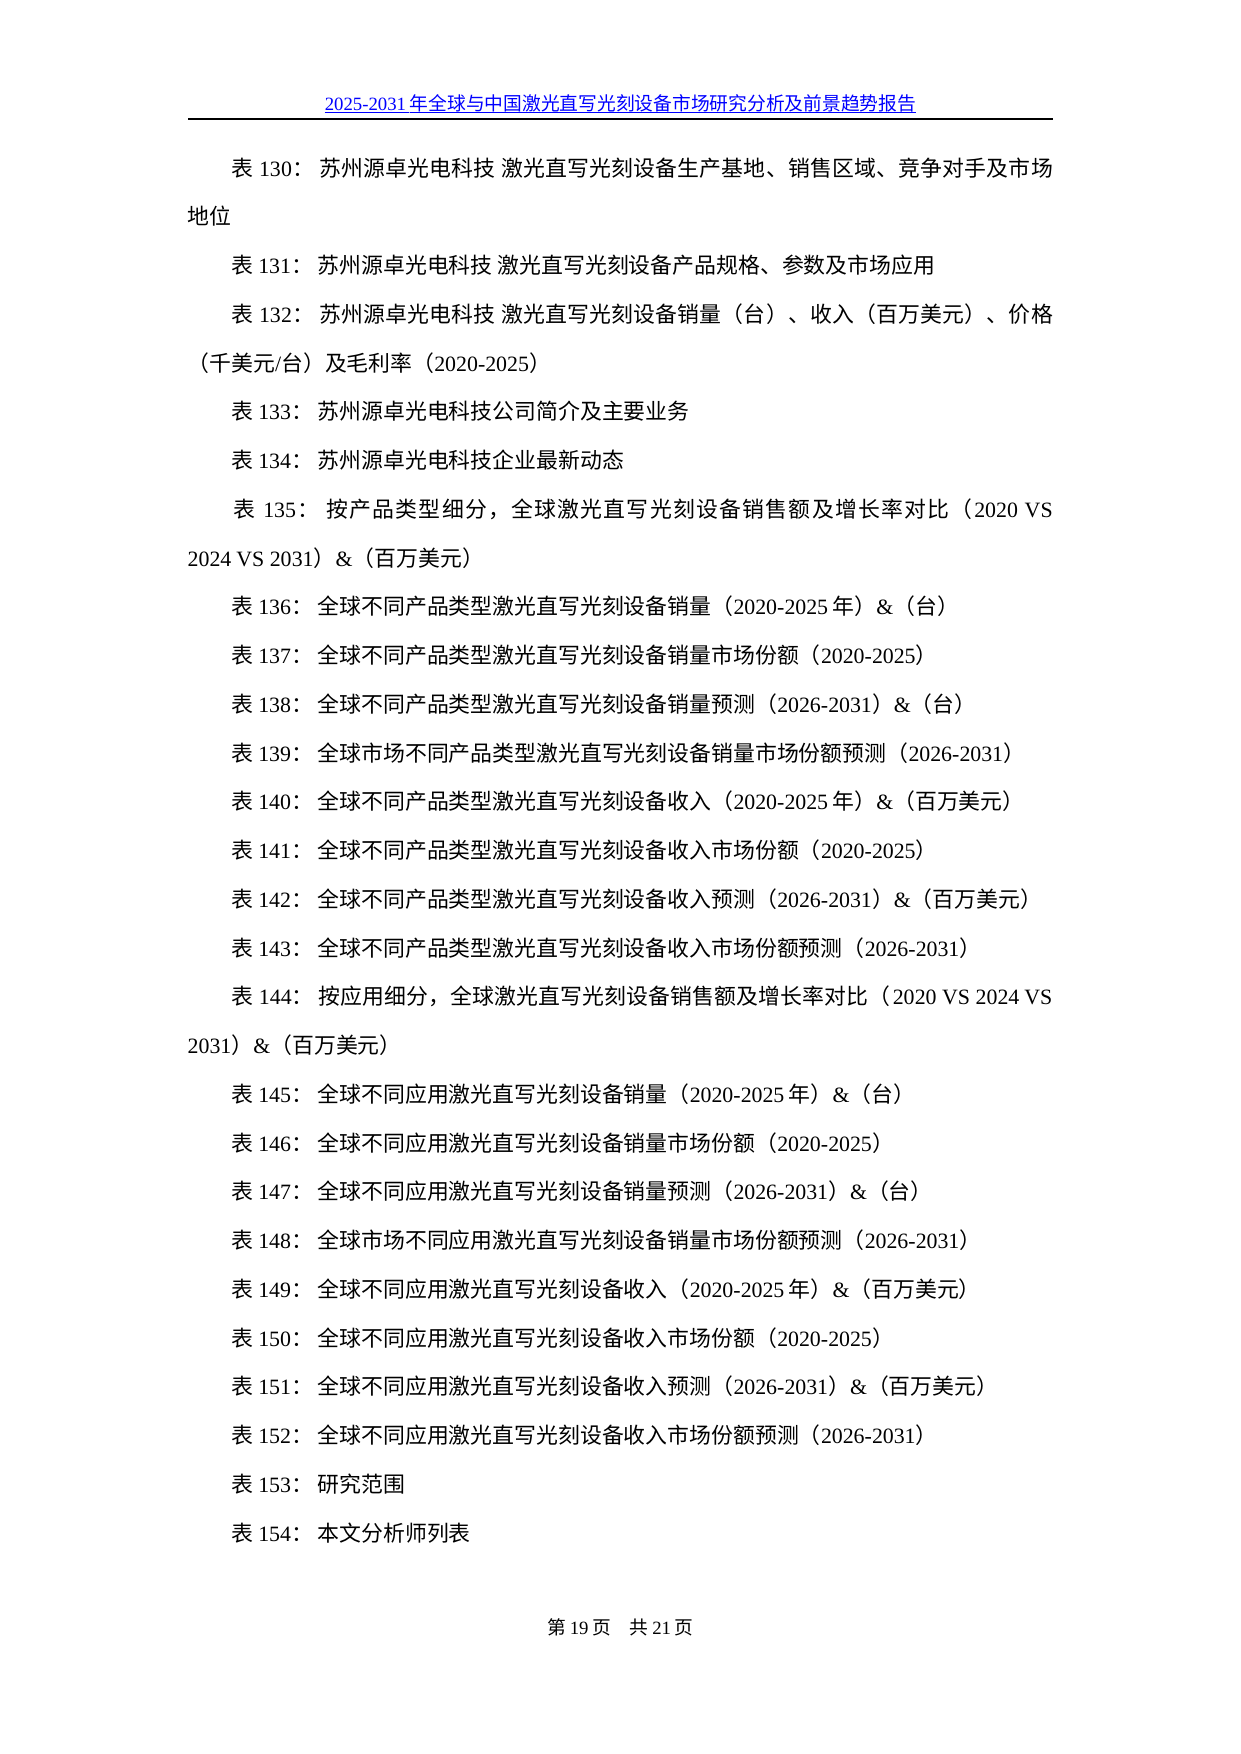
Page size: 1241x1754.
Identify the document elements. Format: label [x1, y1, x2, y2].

text [187, 150, 1053, 1548]
